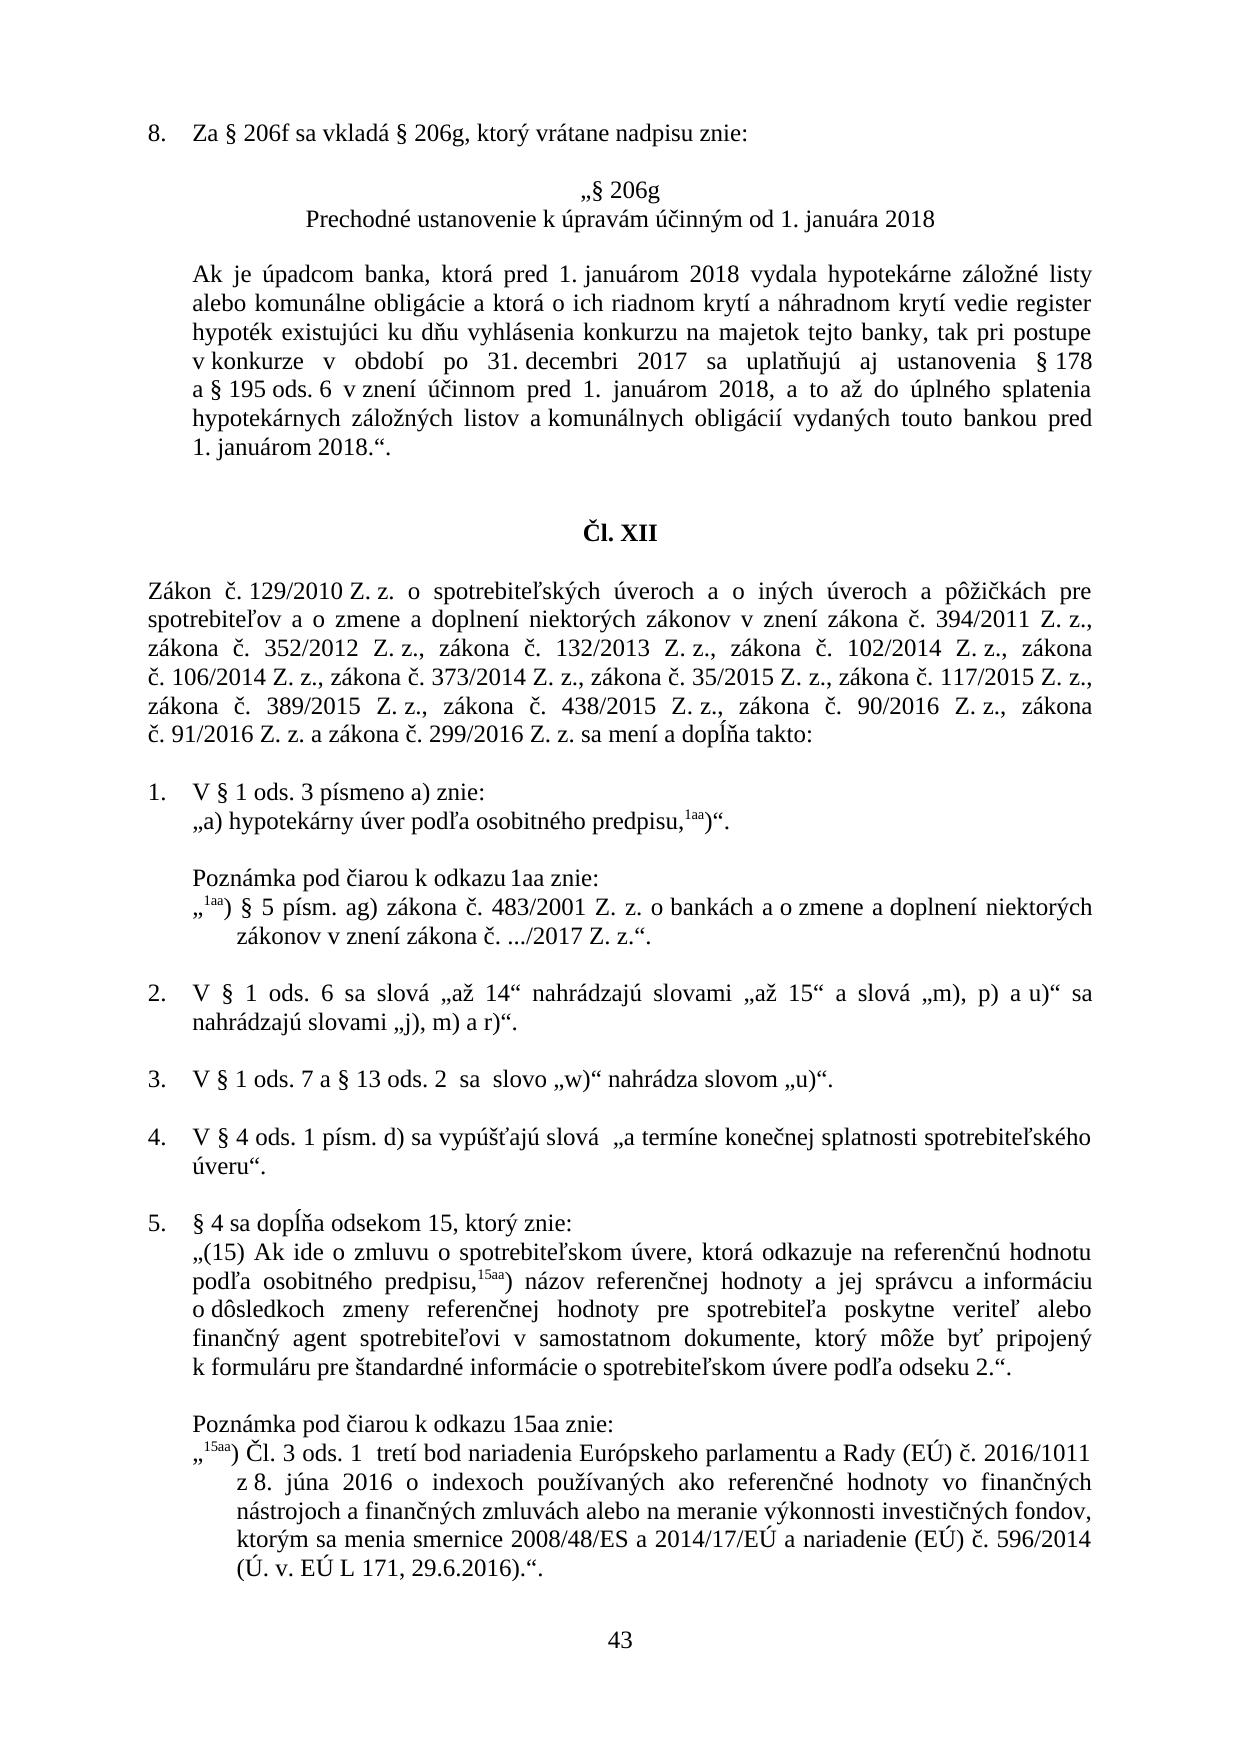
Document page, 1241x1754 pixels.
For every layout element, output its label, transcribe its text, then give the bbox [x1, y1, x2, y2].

text Zákon č. 129/2010 Z. z. o spotrebiteľských úveroch a o iných úveroch a pôžičkách pre spotrebiteľov a o zmene a doplnení niektorých zákonov v znení zákona č. 394/2011 Z. z., zákona č. 352/2012 Z. z., zákona č. 132/2013 Z. z., zákona č. 102/2014 Z. z., zákona č. 106/2014 Z. z., zákona č. 373/2014 Z. z., zákona č. 35/2015 Z. z., zákona č. 117/2015 Z. z., zákona č. 389/2015 Z. z., zákona č. 438/2015 Z. z., zákona č. 90/2016 Z. z., zákona č. 91/2016 Z. z. a zákona č. 299/2016 Z. z. sa mení a dopĺňa takto: [148, 576, 1092, 748]
text 4. V § 4 ods. 1 písm. d) sa vypúšťajú slová „a termíne konečnej splatnosti spotrebiteľského úveru“. [148, 1122, 1092, 1179]
text Poznámka pod čiarou k odkazu 15aa znie: [192, 1409, 1092, 1438]
list V § 1 ods. 3 písmeno a) znie: [148, 777, 1092, 806]
text „15aa) Čl. 3 ods. 1 tretí bod nariadenia Európskeho parlamentu a Rady (EÚ) č. 2016/1011 z 8. júna 2016 o indexoch používaných ako referenčné hodnoty vo finančných nástrojoch a finančných zmluvách alebo na meranie výkonnosti investičných fondov, ktorým sa menia smernice 2008/48/ES a 2014/17/EÚ a nariadenie (EÚ) č. 596/2014 (Ú. v. EÚ L 171, 29.6.2016).“. [192, 1438, 1092, 1582]
list Za § 206f sa vkladá § 206g, ktorý vrátane nadpisu znie: [148, 118, 1092, 147]
list V § 1 ods. 6 sa slová „až 14“ nahrádzajú slovami „až 15“ a slová „m), p) a u)“ sa nahrádzajú slovami „j), m) a r)“. [148, 978, 1092, 1036]
text Ak je úpadcom banka, ktorá pred 1. januárom 2018 vydala hypotekárne záložné listy alebo komunálne obligácie a ktorá o ich riadnom krytí a náhradnom krytí vedie register hypoték existujúci ku dňu vyhlásenia konkurzu na majetok tejto banky, tak pri postupe v konkurze v období po 31. decembri 2017 sa uplatňujú aj ustanovenia § 178 a § 195 ods. 6 v znení účinnom pred 1. januárom 2018, a to až do úplného splatenia hypotekárnych záložných listov a komunálnych obligácií vydaných touto bankou pred 1. januárom 2018.“. [148, 259, 1092, 461]
list V § 1 ods. 7 a § 13 ods. 2 sa slovo „w)“ nahrádza slovom „u)“. [148, 1064, 1092, 1093]
text Čl. XII [148, 518, 1092, 547]
text Prechodné ustanovenie k úpravám účinným od 1. januára 2018 [148, 204, 1092, 233]
text „(15) Ak ide o zmluvu o spotrebiteľskom úvere, ktorá odkazuje na referenčnú hodnotu podľa osobitného predpisu,15aa) názov referenčnej hodnoty a jej správcu a informáciu o dôsledkoch zmeny referenčnej hodnoty pre spotrebiteľa poskytne veriteľ alebo finančný agent spotrebiteľovi v samostatnom dokumente, ktorý môže byť pripojený k formuláru pre štandardné informácie o spotrebiteľskom úvere podľa odseku 2.“. [192, 1237, 1092, 1381]
text „1aa) § 5 písm. ag) zákona č. 483/2001 Z. z. o bankách a o zmene a doplnení niektorých zákonov v znení zákona č. .../2017 Z. z.“. [192, 892, 1092, 949]
text 5. § 4 sa dopĺňa odsekom 15, ktorý znie: [148, 1208, 1092, 1237]
text „a) hypotekárny úver podľa osobitného predpisu,1aa)“. [154, 806, 1092, 834]
text Poznámka pod čiarou k odkazu 1aa znie: [192, 863, 1092, 892]
text „§ 206g [148, 176, 1092, 204]
